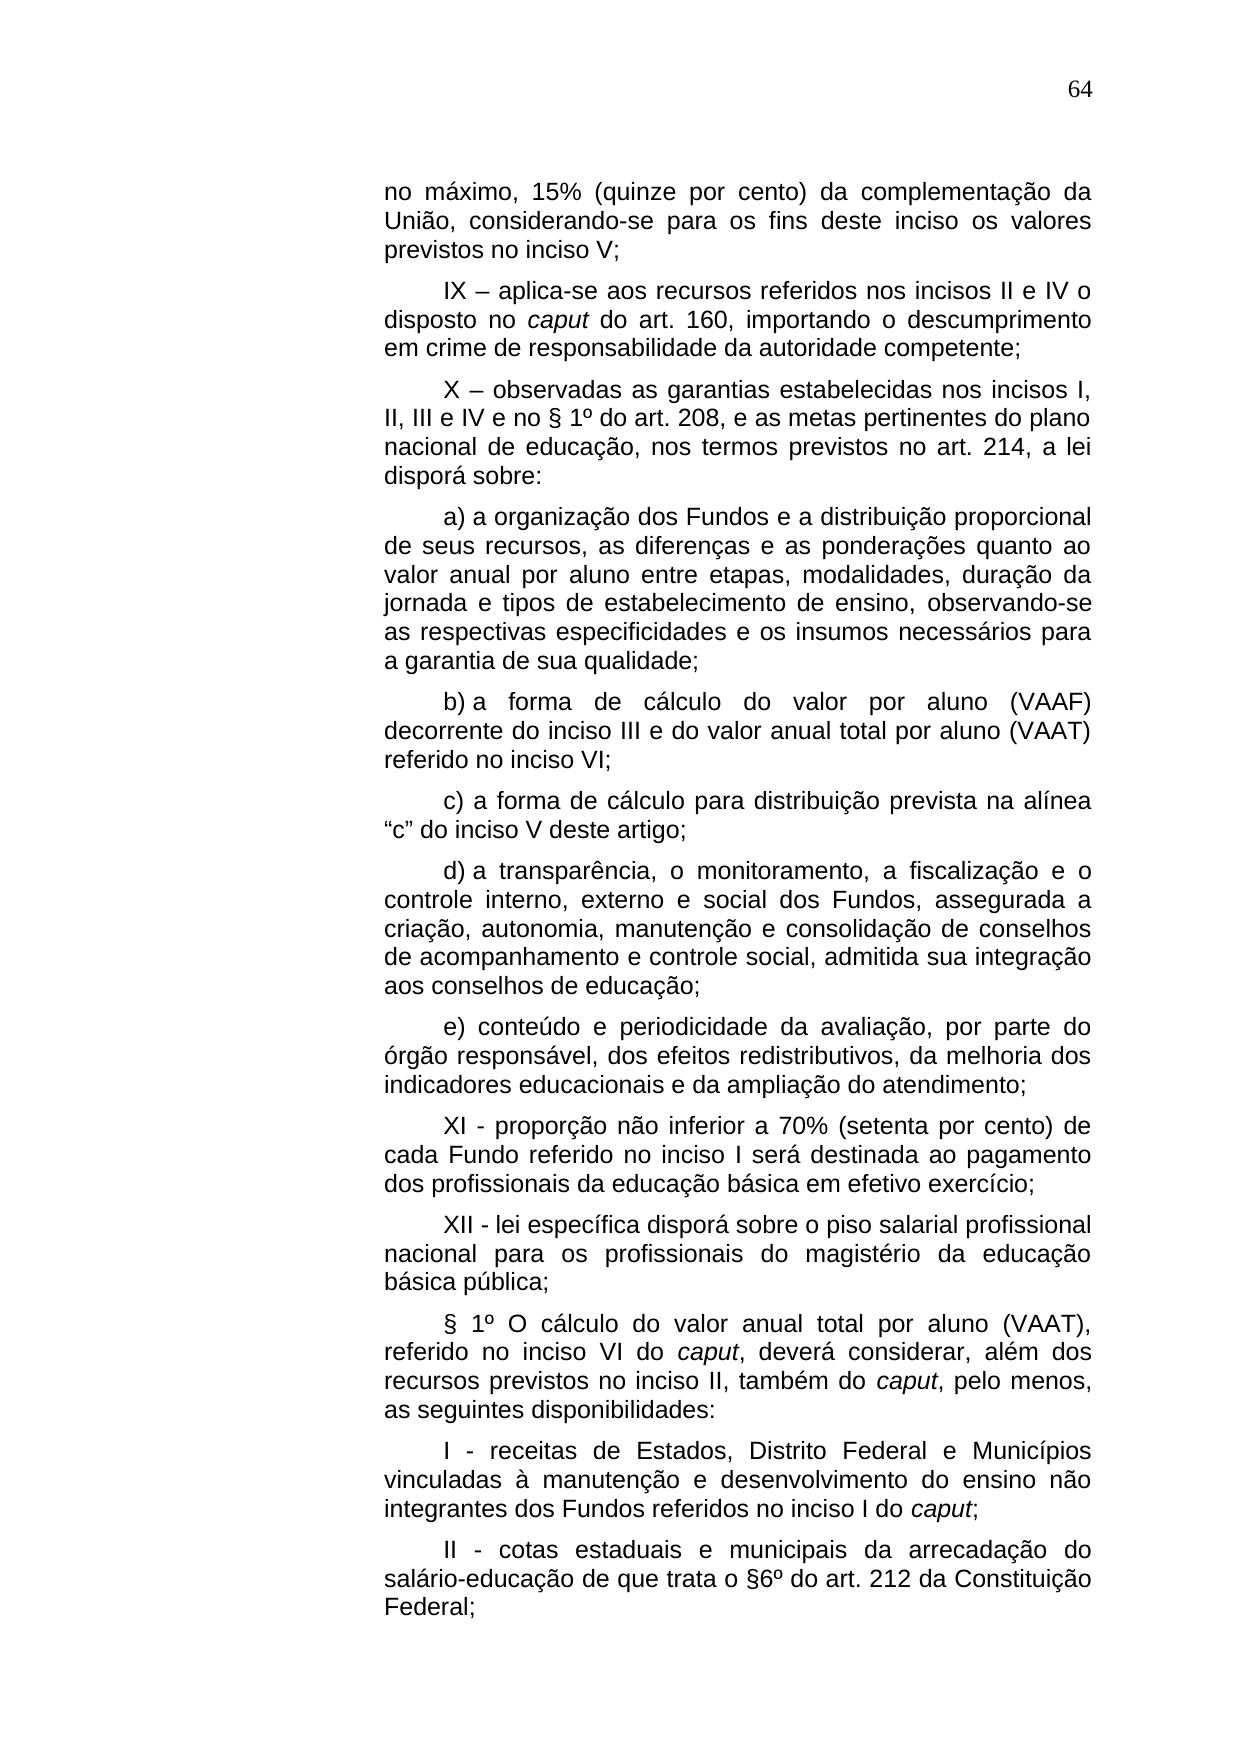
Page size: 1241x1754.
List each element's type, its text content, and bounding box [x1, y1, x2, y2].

text b) a forma de cálculo do valor por aluno (VAAF) decorrente do inciso III e do valor anual total por aluno (VAAT) referido no inciso VI; [384, 687, 1092, 773]
text § 1º O cálculo do valor anual total por aluno (VAAT), referido no inciso VI do caput, deverá considerar, além dos recursos previstos no inciso II, também do caput, pelo menos, as seguintes disponibilidades: [384, 1308, 1092, 1423]
text c) a forma de cálculo para distribuição prevista na alínea “c” do inciso V deste artigo; [384, 786, 1092, 843]
text IX – aplica-se aos recursos referidos nos incisos II e IV o disposto no caput do art. 160, importando o descumprimento em crime de responsabilidade da autoridade competente; [384, 276, 1092, 362]
text d) a transparência, o monitoramento, a fiscalização e o controle interno, externo e social dos Fundos, assegurada a criação, autonomia, manutenção e consolidação de conselhos de acompanhamento e controle social, admitida sua integração aos conselhos de educação; [384, 856, 1092, 1000]
text XII - lei específica disporá sobre o piso salarial profissional nacional para os profissionais do magistério da educação básica pública; [384, 1210, 1092, 1296]
text X – observadas as garantias estabelecidas nos incisos I, II, III e IV e no § 1º do art. 208, e as metas pertinentes do plano nacional de educação, nos termos previstos no art. 214, a lei disporá sobre: [384, 375, 1092, 490]
text I - receitas de Estados, Distrito Federal e Municípios vinculadas à manutenção e desenvolvimento do ensino não integrantes dos Fundos referidos no inciso I do caput; [384, 1436, 1092, 1522]
text XI - proporção não inferior a 70% (setenta por cento) de cada Fundo referido no inciso I será destinada ao pagamento dos profissionais da educação básica em efetivo exercício; [384, 1111, 1092, 1197]
text e) conteúdo e periodicidade da avaliação, por parte do órgão responsável, dos efeitos redistributivos, da melhoria dos indicadores educacionais e da ampliação do atendimento; [384, 1012, 1092, 1098]
text a) a organização dos Fundos e a distribuição proporcional de seus recursos, as diferenças e as ponderações quanto ao valor anual por aluno entre etapas, modalidades, duração da jornada e tipos de estabelecimento de ensino, observando-se as respectivas especificidades e os insumos necessários para a garantia de sua qualidade; [384, 502, 1092, 675]
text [384, 177, 1092, 263]
text II - cotas estaduais e municipais da arrecadação do salário-educação de que trata o §6º do art. 212 da Constituição Federal; [384, 1535, 1092, 1621]
